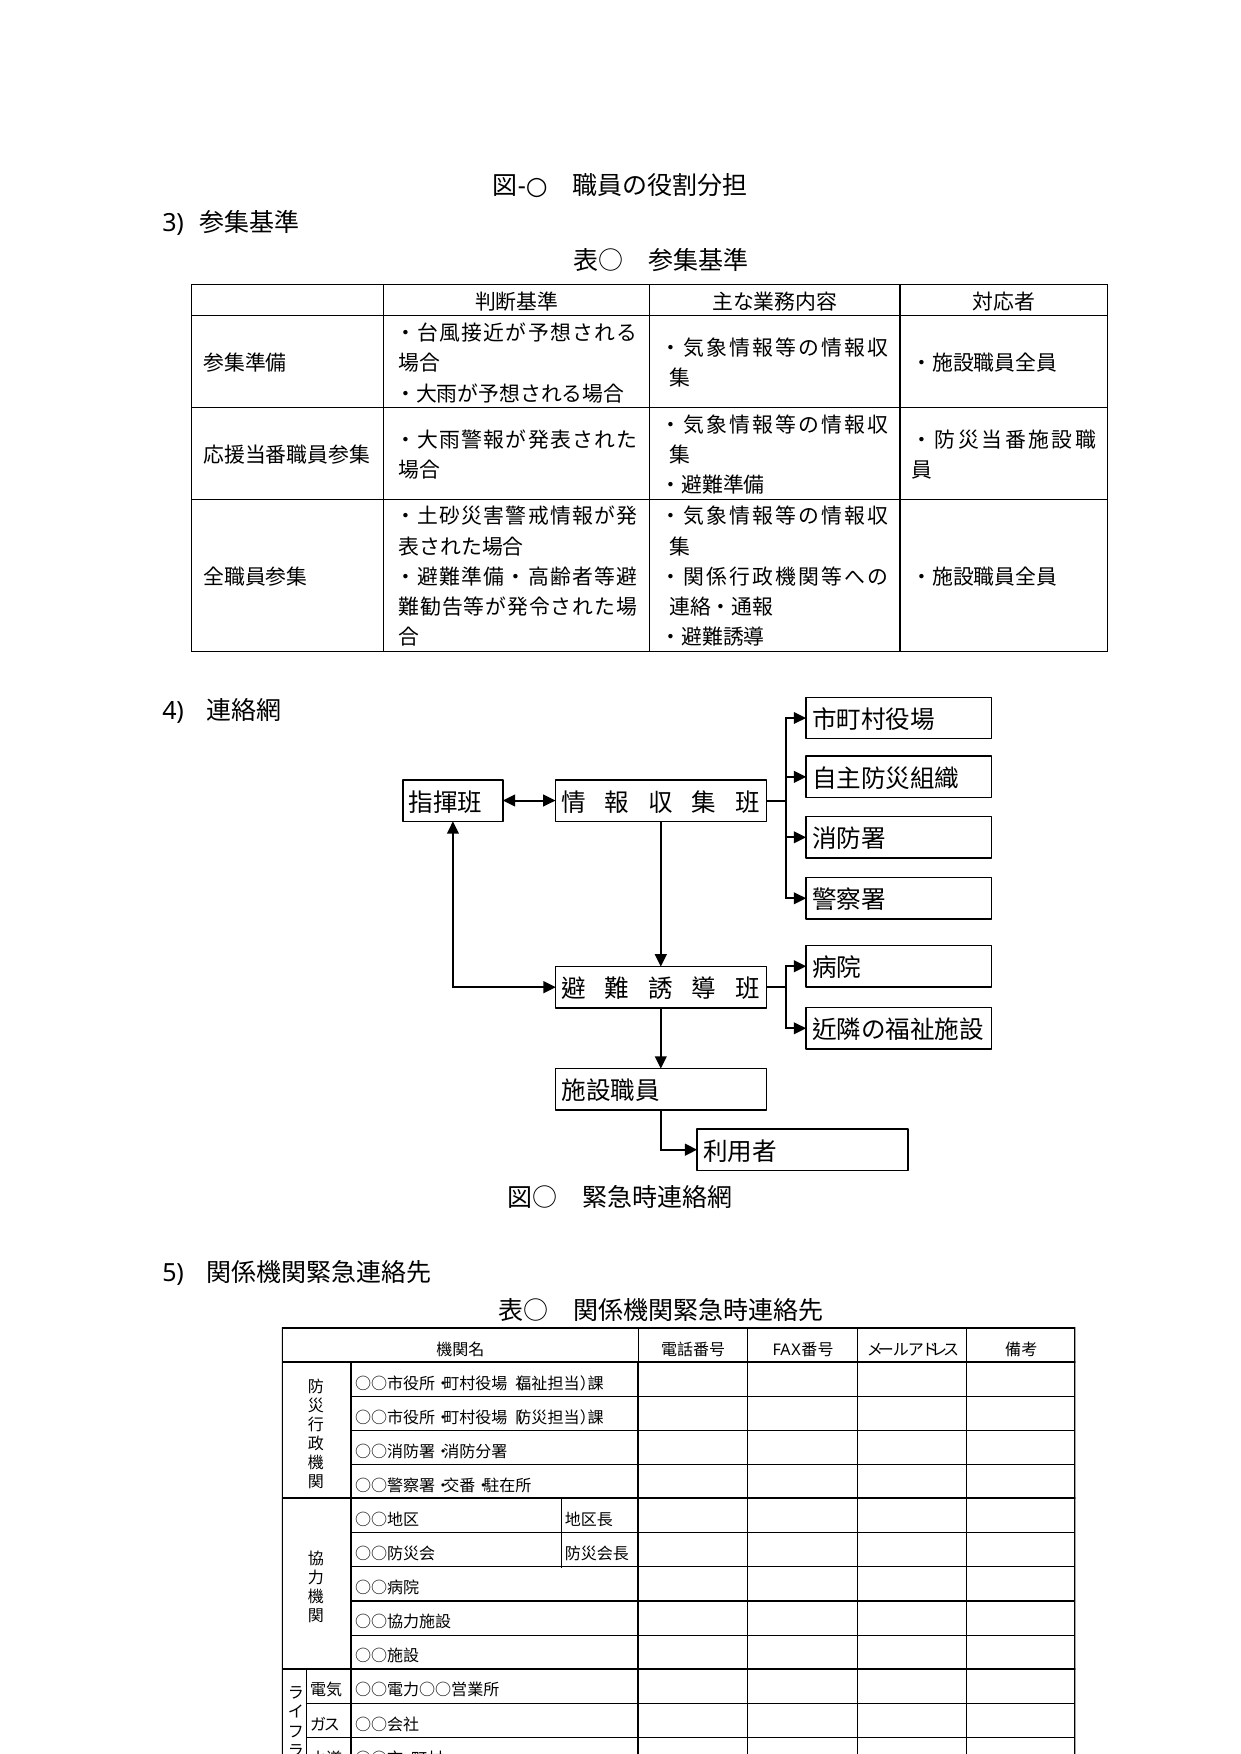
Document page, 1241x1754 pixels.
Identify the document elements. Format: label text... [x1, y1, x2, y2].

table_header 対応者 [901, 285, 1107, 315]
text 図-○ 職員の役割分担 [118, 164, 1122, 202]
table_cell ・施設職員全員 [901, 316, 1107, 407]
text 図○ 緊急時連絡網 [118, 1177, 1122, 1214]
table_cell ・台風接近が予想される場合 ・大雨が予想される場合 [384, 316, 649, 407]
list 表○ 参集基準 [199, 239, 1122, 277]
table_cell ・施設職員全員 [901, 500, 1107, 651]
table_cell ・気象情報等の情報収集 ・避難準備 [650, 408, 899, 499]
list 関係機関緊急連絡先 [162, 1252, 1122, 1289]
table_cell ・大雨警報が発表された場合 [384, 408, 649, 499]
list 連絡網 [162, 689, 1122, 727]
table_cell ・防災当番施設職員 [901, 408, 1107, 499]
list 表○ 関係機関緊急時連絡先 [199, 1289, 1122, 1327]
table_header [192, 285, 383, 315]
table_cell ・気象情報等の情報収集 [650, 316, 899, 407]
list 参集基準 [162, 202, 1122, 239]
table_cell 応援当番職員参集 [192, 408, 383, 499]
table_cell ・気象情報等の情報収集 ・関係行政機関等への連絡・通報 ・避難誘導 [650, 500, 899, 651]
table_cell ・土砂災害警戒情報が発表された場合 ・避難準備・高齢者等避難勧告等が発令された場合 [384, 500, 649, 651]
table_header 主な業務内容 [650, 285, 899, 315]
table_cell 全職員参集 [192, 500, 383, 651]
table_cell 参集準備 [192, 316, 383, 407]
table_header 判断基準 [384, 285, 649, 315]
